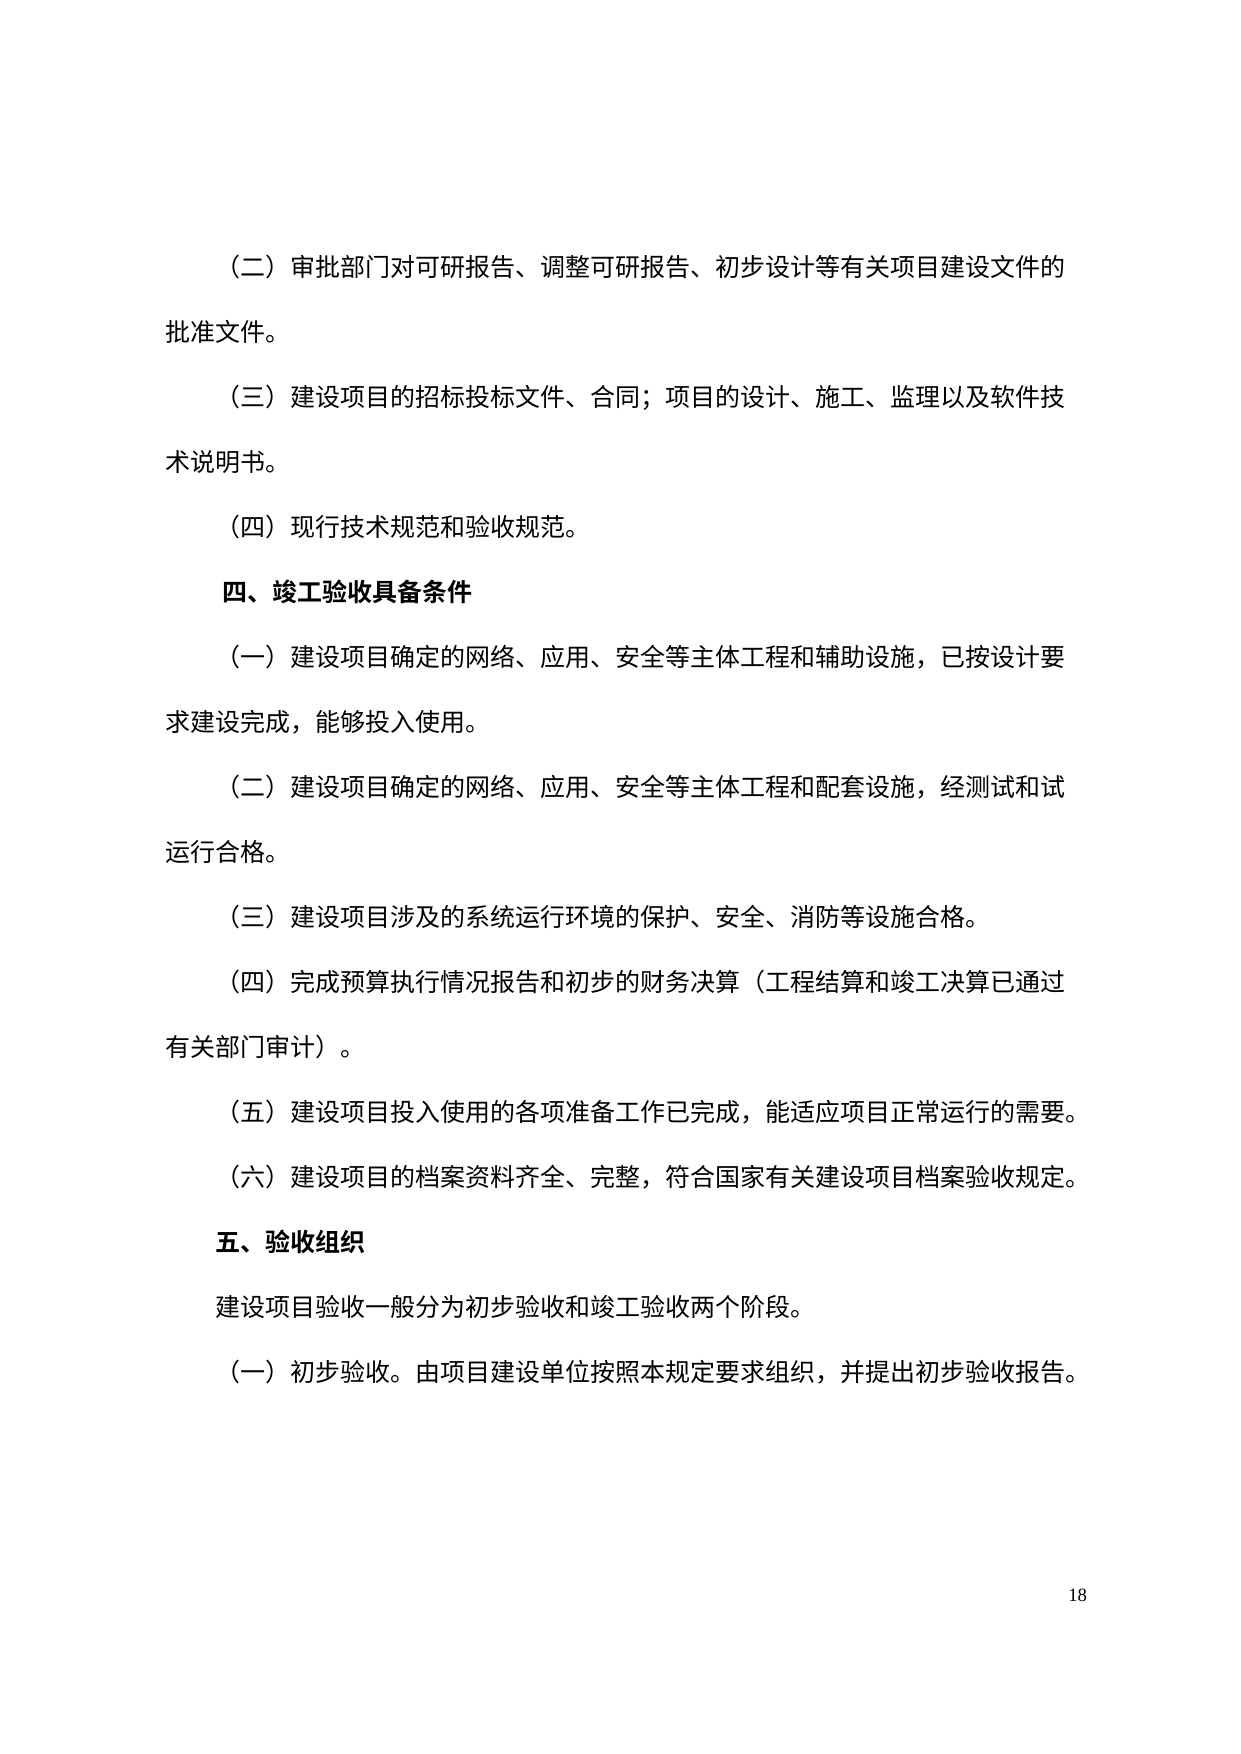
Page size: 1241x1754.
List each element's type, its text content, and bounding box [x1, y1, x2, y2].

text （三）建设项目涉及的系统运行环境的保护、安全、消防等设施合格。 [165, 883, 1087, 948]
text 五、验收组织 [165, 1208, 1087, 1273]
text （一）建设项目确定的网络、应用、安全等主体工程和辅助设施，已按设计要求建设完成，能够投入使用。 [165, 623, 1087, 753]
text 建设项目验收一般分为初步验收和竣工验收两个阶段。 [165, 1273, 1087, 1338]
text （二）审批部门对可研报告、调整可研报告、初步设计等有关项目建设文件的批准文件。 [165, 233, 1087, 363]
text 四、竣工验收具备条件 [165, 558, 1087, 623]
text （五）建设项目投入使用的各项准备工作已完成，能适应项目正常运行的需要。 [165, 1078, 1087, 1143]
text （二）建设项目确定的网络、应用、安全等主体工程和配套设施，经测试和试运行合格。 [165, 753, 1087, 883]
text （三）建设项目的招标投标文件、合同；项目的设计、施工、监理以及软件技术说明书。 [165, 363, 1087, 493]
text （一）初步验收。由项目建设单位按照本规定要求组织，并提出初步验收报告。 [165, 1338, 1087, 1403]
text （六）建设项目的档案资料齐全、完整，符合国家有关建设项目档案验收规定。 [165, 1143, 1087, 1208]
text （四）完成预算执行情况报告和初步的财务决算（工程结算和竣工决算已通过有关部门审计）。 [165, 948, 1087, 1078]
text （四）现行技术规范和验收规范。 [165, 493, 1087, 558]
